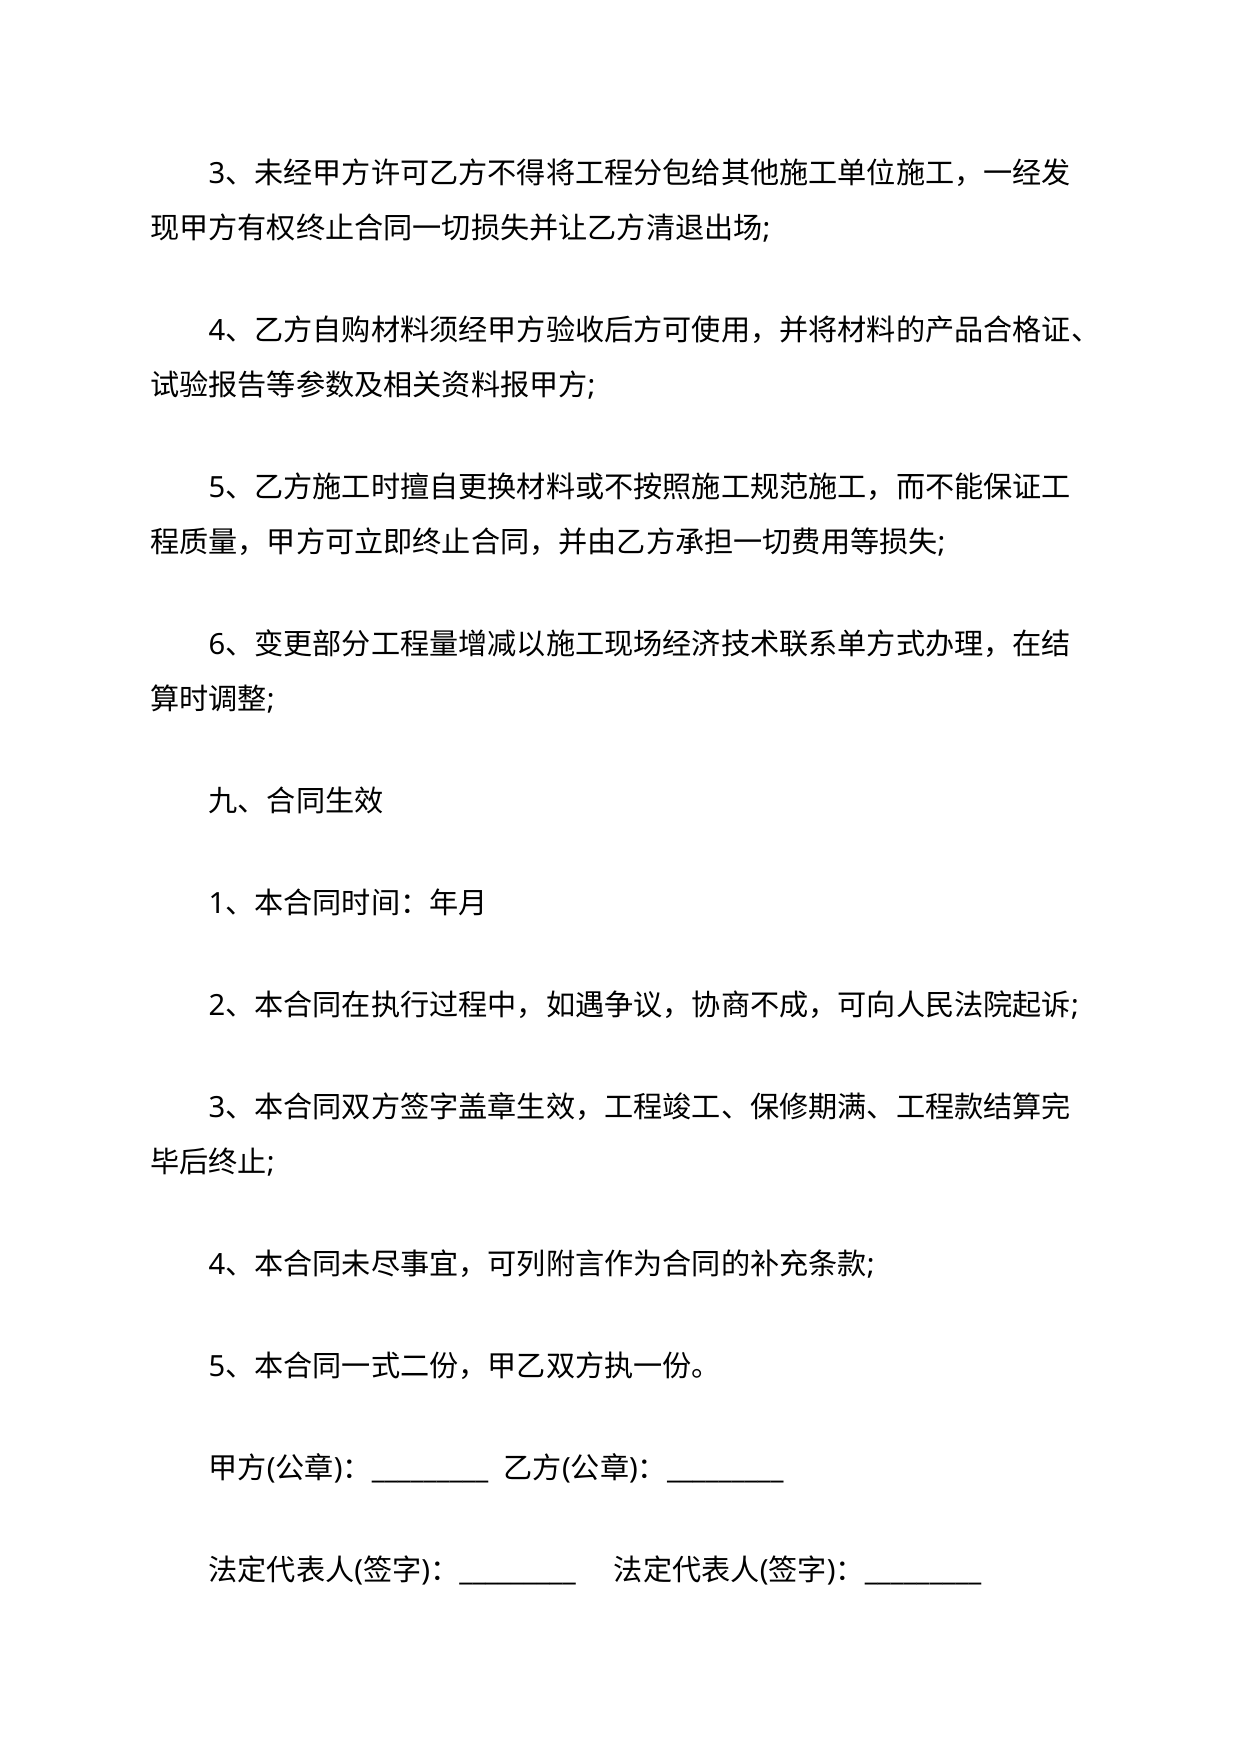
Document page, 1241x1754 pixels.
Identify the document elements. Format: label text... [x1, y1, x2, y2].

text 5、乙方施工时擅自更换材料或不按照施工规范施工，而不能保证工程质量，甲方可立即终止合同，并由乙方承担一切费用等损失; [150, 464, 1090, 561]
text 4、本合同未尽事宜，可列附言作为合同的补充条款; [150, 1241, 1090, 1283]
text 4、乙方自购材料须经甲方验收后方可使用，并将材料的产品合格证、试验报告等参数及相关资料报甲方; [150, 307, 1090, 404]
text 九、合同生效 [150, 778, 1090, 820]
text 3、本合同双方签字盖章生效，工程竣工、保修期满、工程款结算完毕后终止; [150, 1084, 1090, 1181]
text 甲方(公章)：_________ 乙方(公章)：_________ [150, 1444, 1090, 1487]
text 3、未经甲方许可乙方不得将工程分包给其他施工单位施工，一经发现甲方有权终止合同一切损失并让乙方清退出场; [150, 150, 1090, 247]
text 5、本合同一式二份，甲乙双方执一份。 [150, 1343, 1090, 1385]
text 1、本合同时间：年月 [150, 880, 1090, 922]
text 2、本合同在执行过程中，如遇争议，协商不成，可向人民法院起诉; [150, 982, 1090, 1024]
text 法定代表人(签字)：_________ 法定代表人(签字)：_________ [150, 1547, 1090, 1589]
text 6、变更部分工程量增减以施工现场经济技术联系单方式办理，在结算时调整; [150, 621, 1090, 718]
